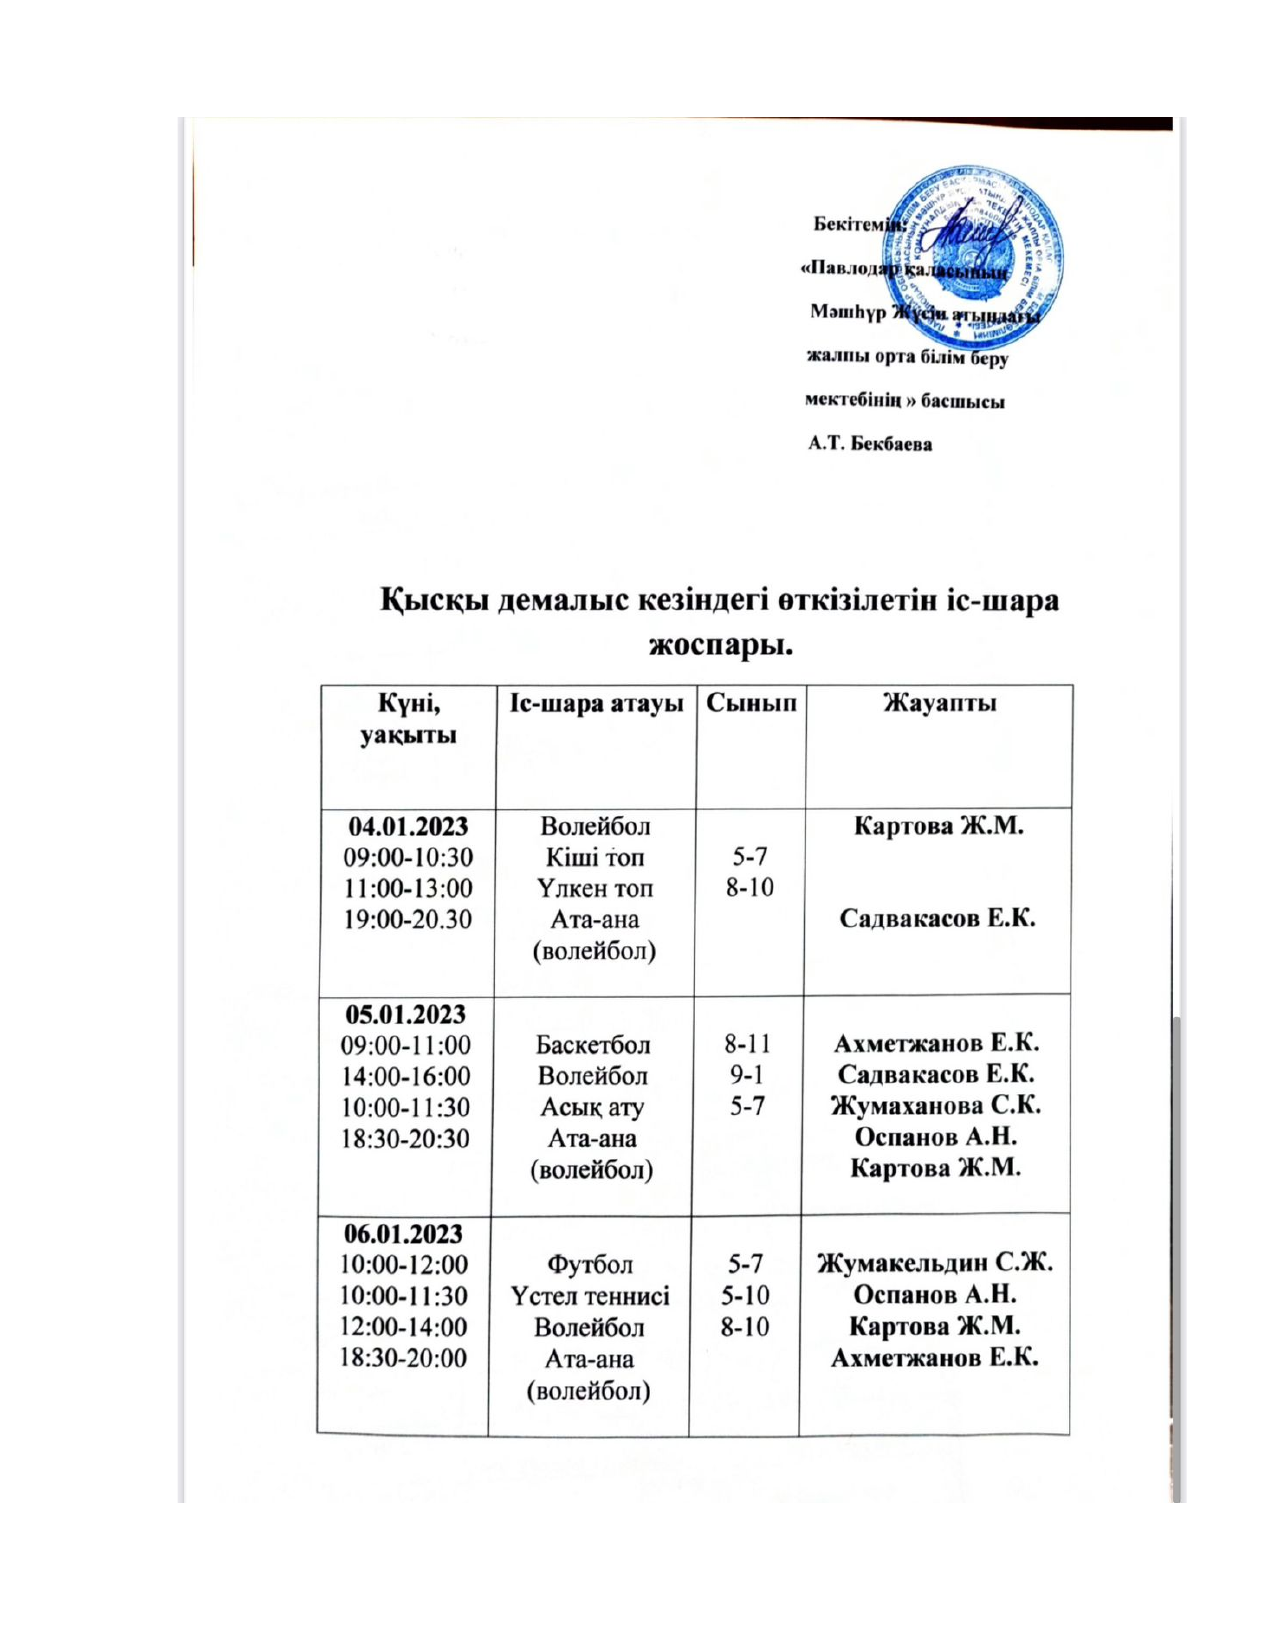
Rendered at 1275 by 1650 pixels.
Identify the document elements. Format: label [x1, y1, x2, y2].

picture [177, 117, 1187, 1503]
